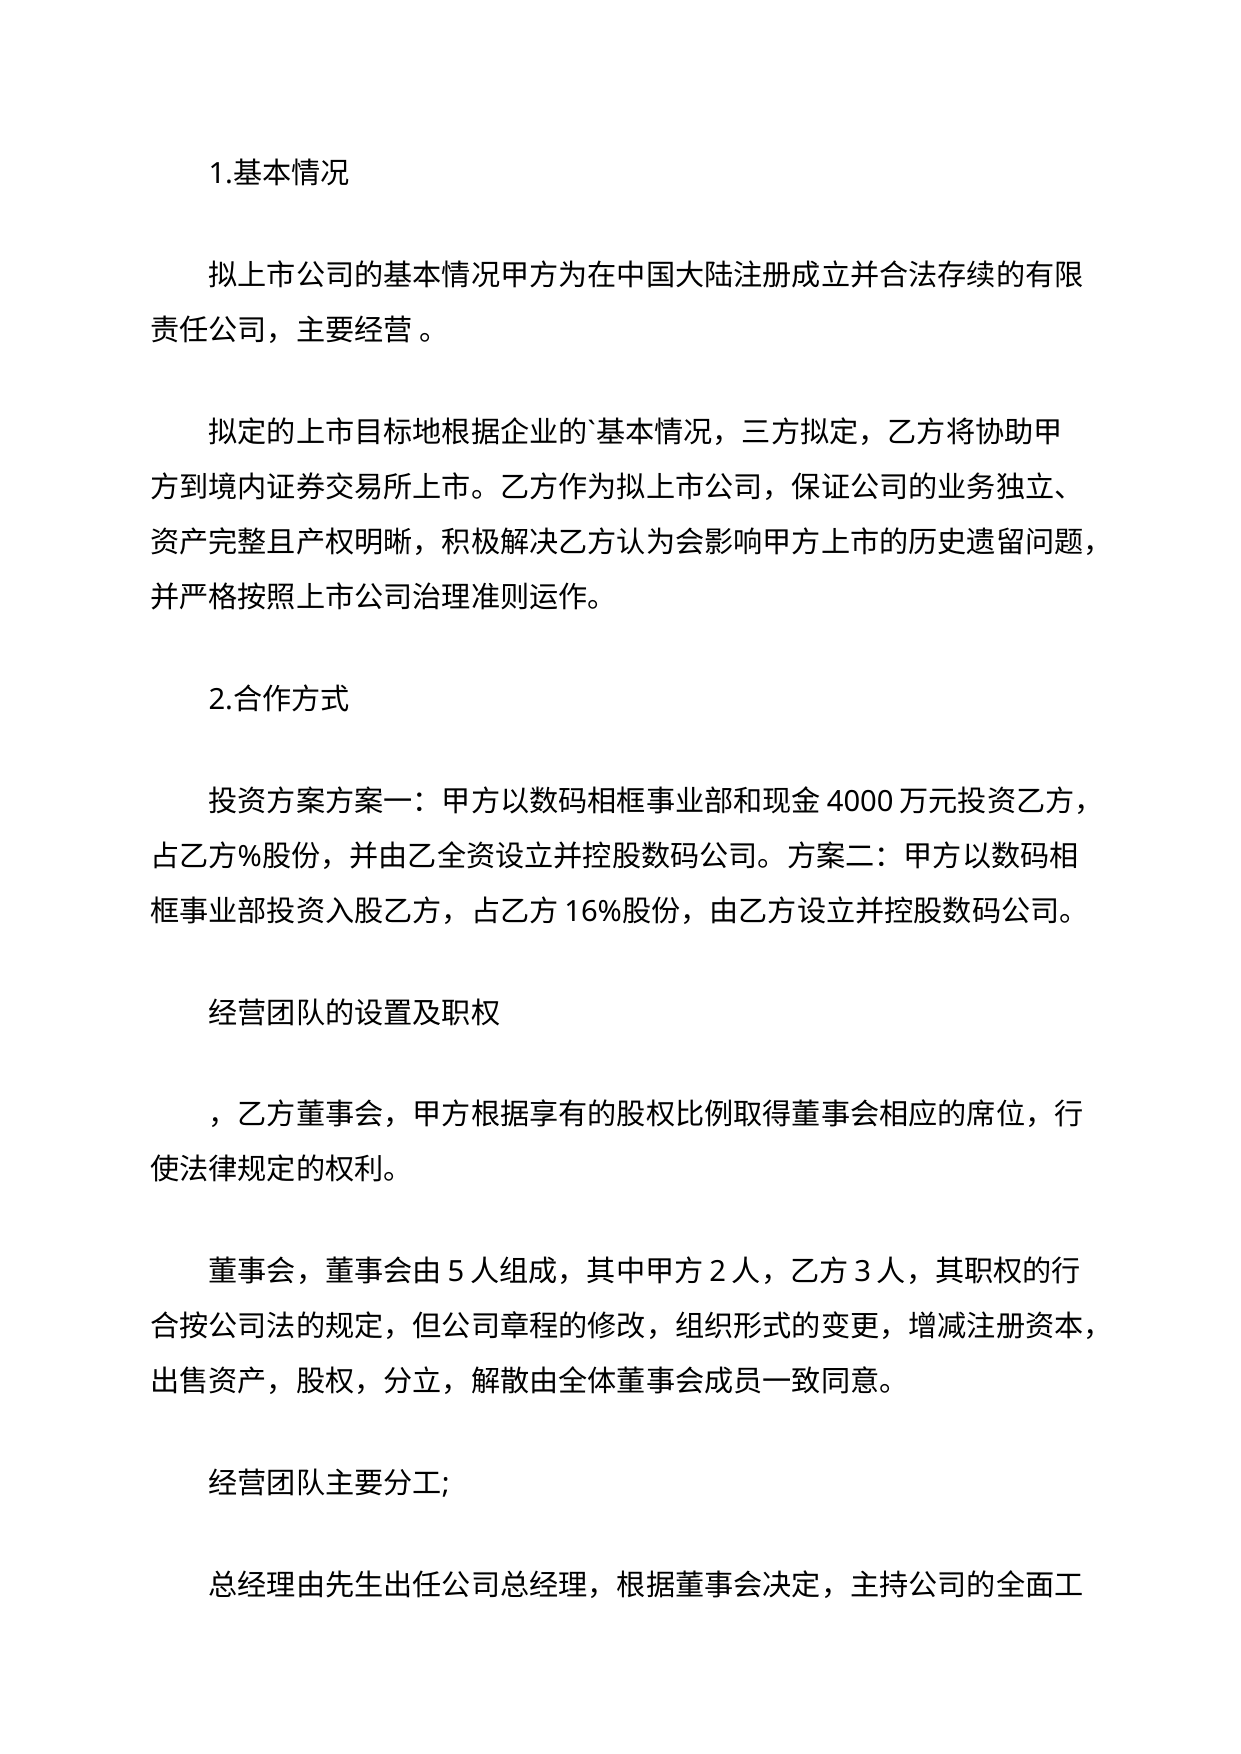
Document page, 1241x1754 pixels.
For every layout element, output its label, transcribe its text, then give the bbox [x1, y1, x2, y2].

text 2.合作方式 [150, 675, 1090, 718]
text ，乙方董事会，甲方根据享有的股权比例取得董事会相应的席位，行使法律规定的权利。 [150, 1091, 1090, 1188]
text 1.基本情况 [150, 150, 1090, 192]
text 经营团队的设置及职权 [150, 989, 1090, 1031]
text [150, 1561, 1090, 1603]
text 拟定的上市目标地根据企业的`基本情况，三方拟定，乙方将协助甲方到境内证券交易所上市。乙方作为拟上市公司，保证公司的业务独立、资产完整且产权明晰，积极解决乙方认为会影响甲方上市的历史遗留问题，并严格按照上市公司治理准则运作。 [150, 409, 1090, 616]
text 拟上市公司的基本情况甲方为在中国大陆注册成立并合法存续的有限责任公司，主要经营 。 [150, 252, 1090, 349]
text 董事会，董事会由5人组成，其中甲方2人，乙方3人，其职权的行合按公司法的规定，但公司章程的修改，组织形式的变更，增减注册资本，出售资产，股权，分立，解散由全体董事会成员一致同意。 [150, 1248, 1090, 1400]
text 经营团队主要分工; [150, 1459, 1090, 1502]
text 投资方案方案一：甲方以数码相框事业部和现金4000万元投资乙方，占乙方%股份，并由乙全资设立并控股数码公司。方案二：甲方以数码相框事业部投资入股乙方，占乙方16%股份，由乙方设立并控股数码公司。 [150, 777, 1090, 929]
